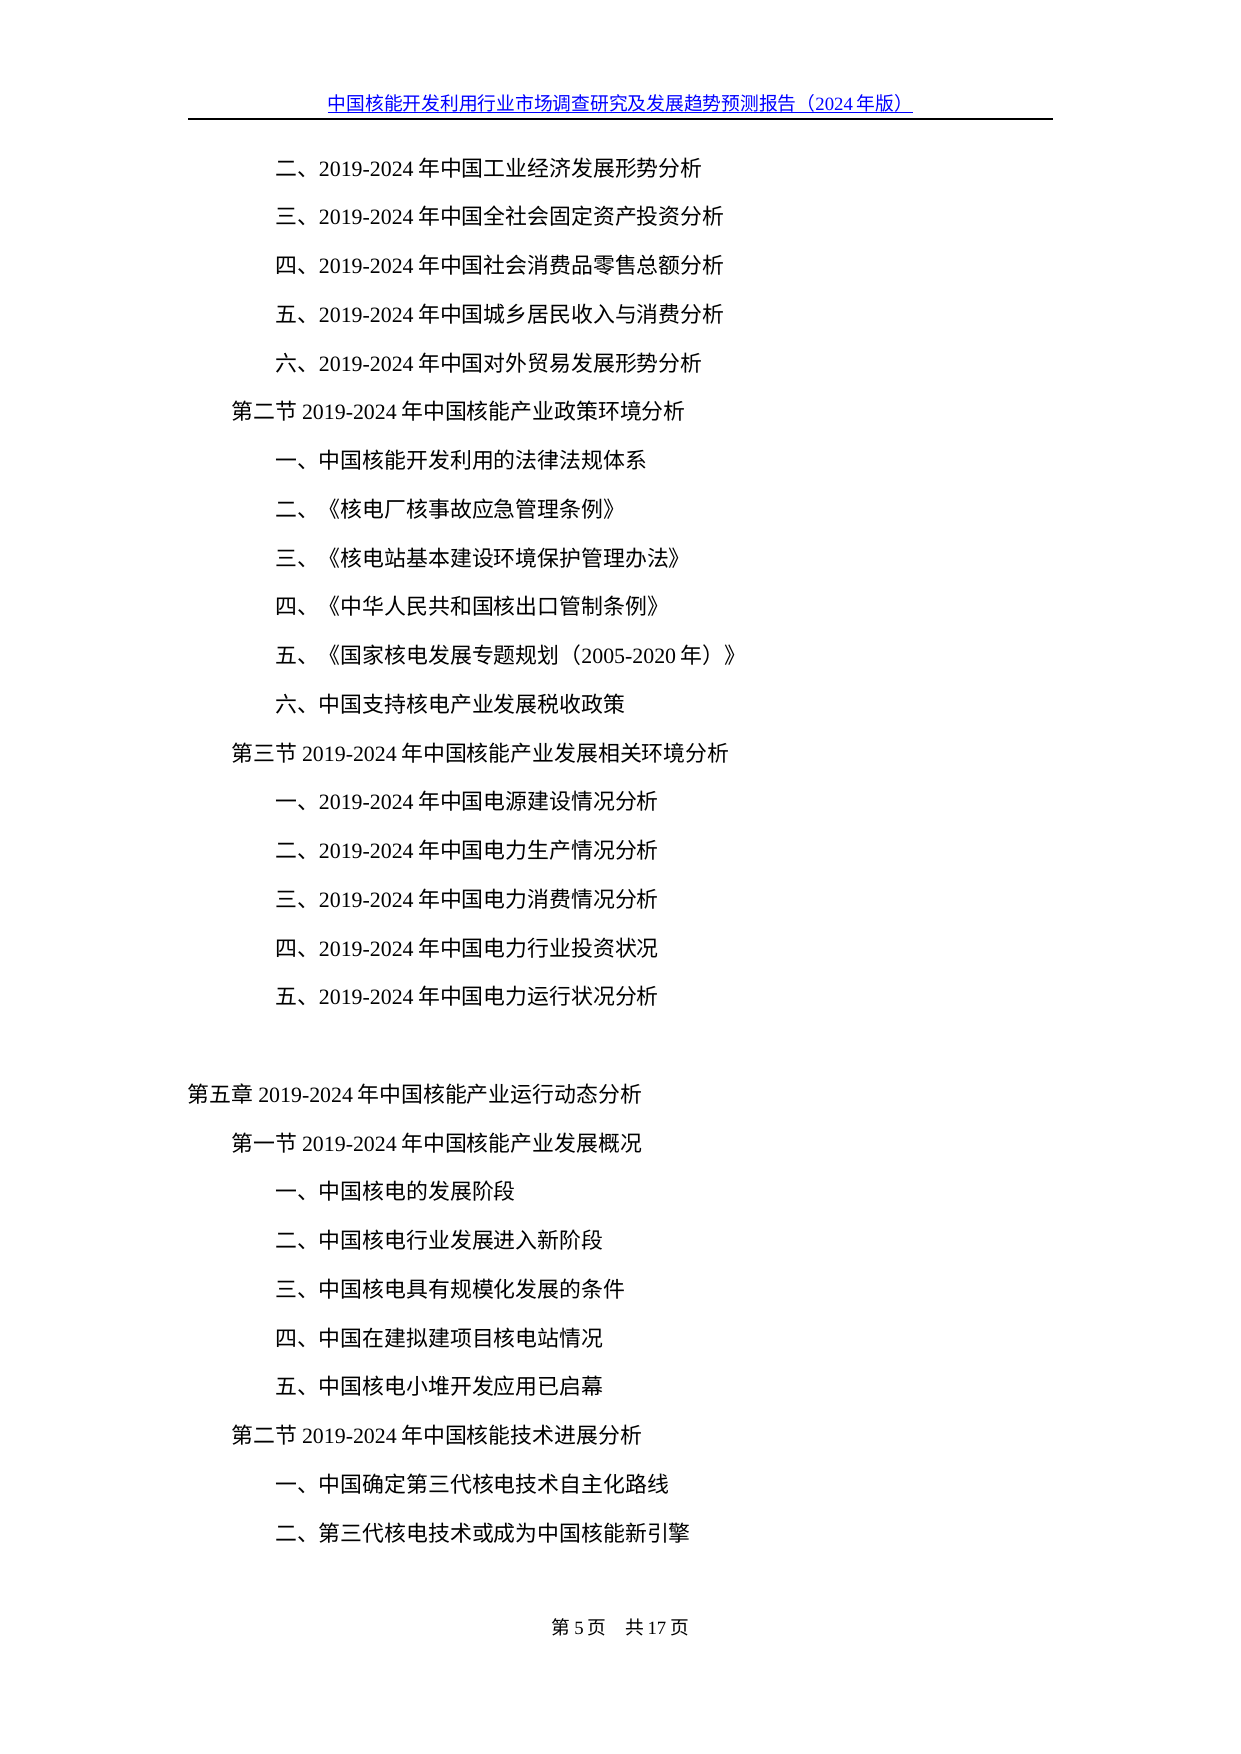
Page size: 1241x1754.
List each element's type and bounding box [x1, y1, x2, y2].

text [187, 150, 1053, 1548]
